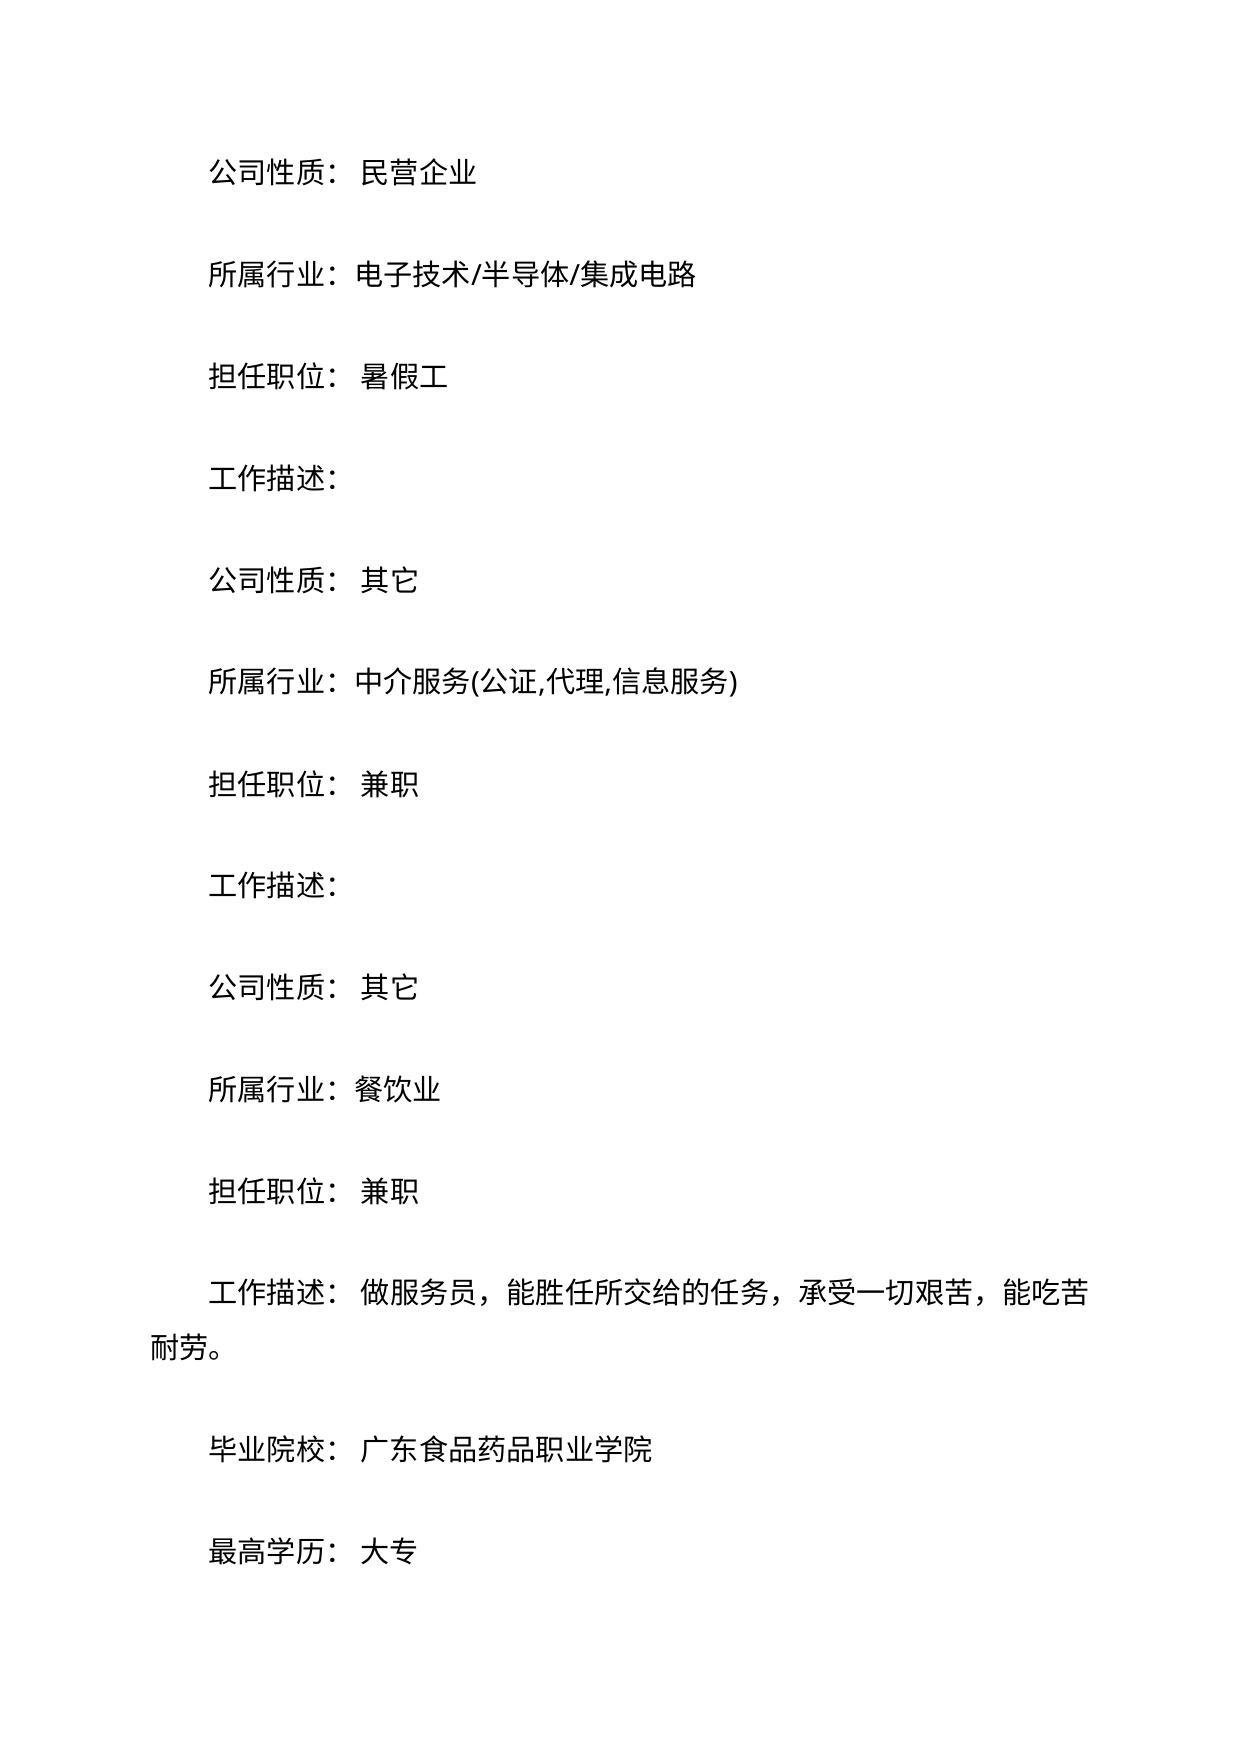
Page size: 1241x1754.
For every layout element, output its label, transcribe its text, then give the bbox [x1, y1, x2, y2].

text 毕业院校： 广东食品药品职业学院 [150, 1427, 1090, 1469]
text 担任职位： 暑假工 [150, 354, 1090, 396]
text 工作描述： 做服务员，能胜任所交给的任务，承受一切艰苦，能吃苦耐劳。 [150, 1270, 1090, 1367]
text 所属行业：电子技术/半导体/集成电路 [150, 252, 1090, 294]
text 担任职位： 兼职 [150, 1168, 1090, 1210]
text 最高学历： 大专 [150, 1528, 1090, 1571]
text 公司性质： 其它 [150, 557, 1090, 599]
text 公司性质： 民营企业 [150, 150, 1090, 192]
text 公司性质： 其它 [150, 964, 1090, 1007]
text 所属行业：餐饮业 [150, 1066, 1090, 1109]
text 所属行业：中介服务(公证,代理,信息服务) [150, 659, 1090, 701]
text 工作描述： [150, 863, 1090, 905]
text 担任职位： 兼职 [150, 761, 1090, 803]
text 工作描述： [150, 456, 1090, 498]
